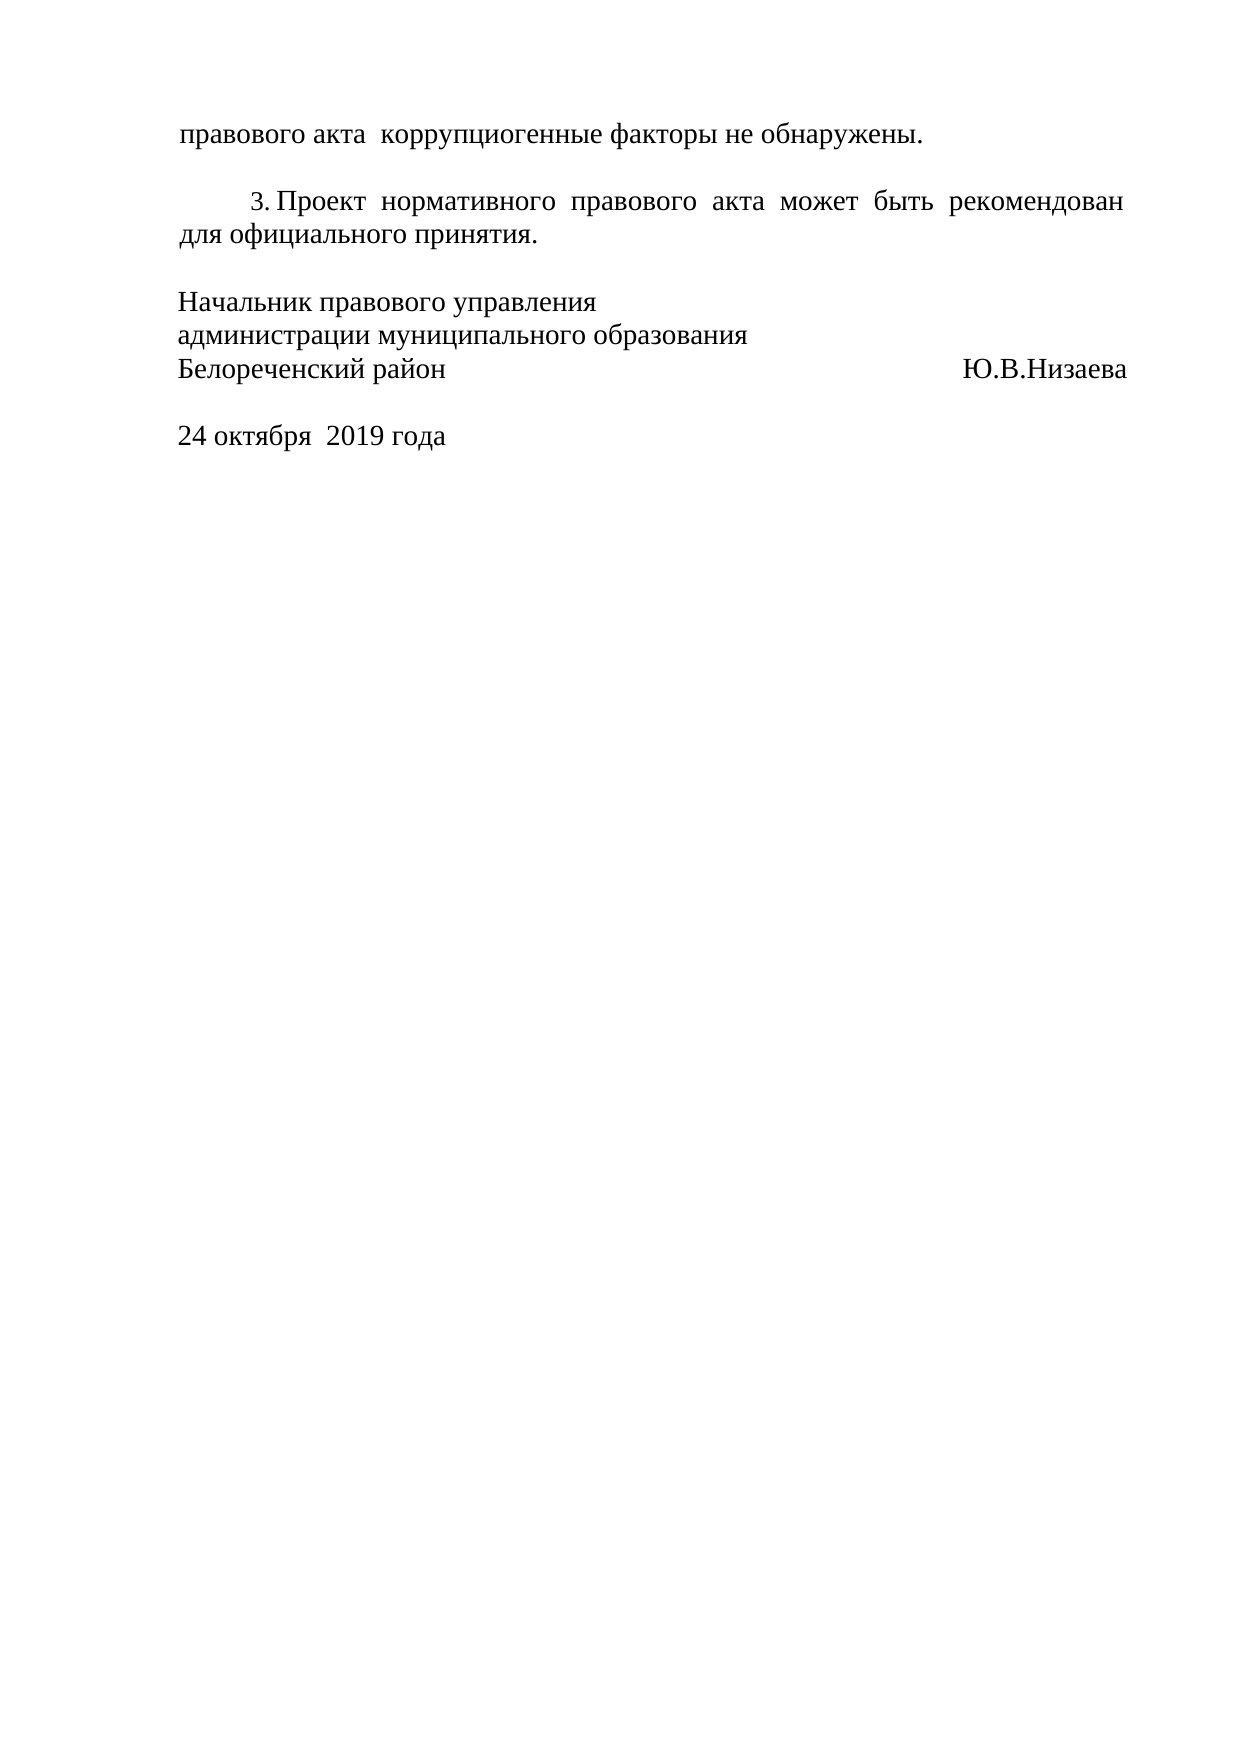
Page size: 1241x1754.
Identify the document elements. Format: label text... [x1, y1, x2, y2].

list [179, 118, 1124, 149]
text администрации муниципального образования [177, 317, 1152, 351]
text 24 октября 2019 года [177, 418, 1152, 451]
list Проект нормативного правового акта может быть рекомендован для официального принятия. [179, 183, 1124, 250]
text Начальник правового управления [177, 284, 1152, 317]
text Белореченский район Ю.В.Низаева [177, 351, 1152, 384]
